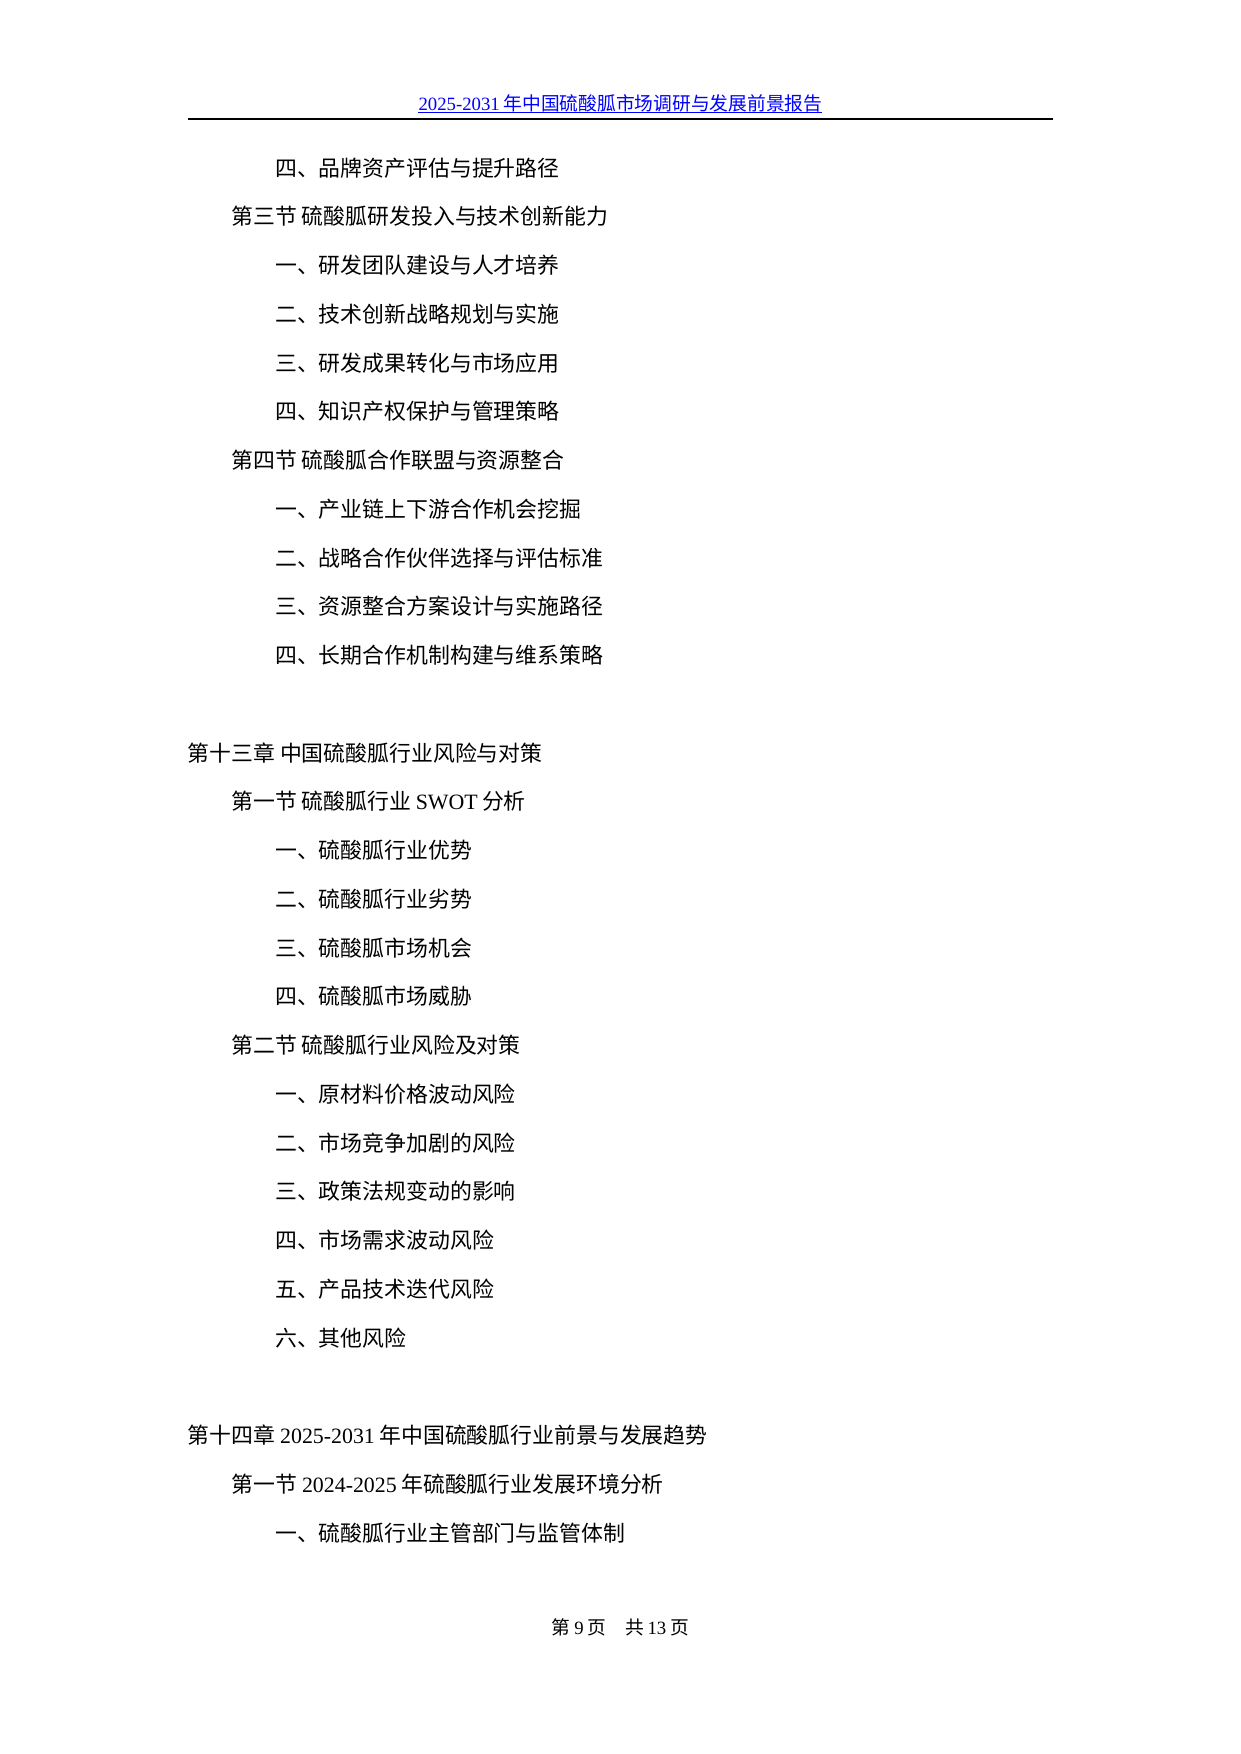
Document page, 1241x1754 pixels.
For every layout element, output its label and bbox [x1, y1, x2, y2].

text [187, 150, 1053, 1548]
